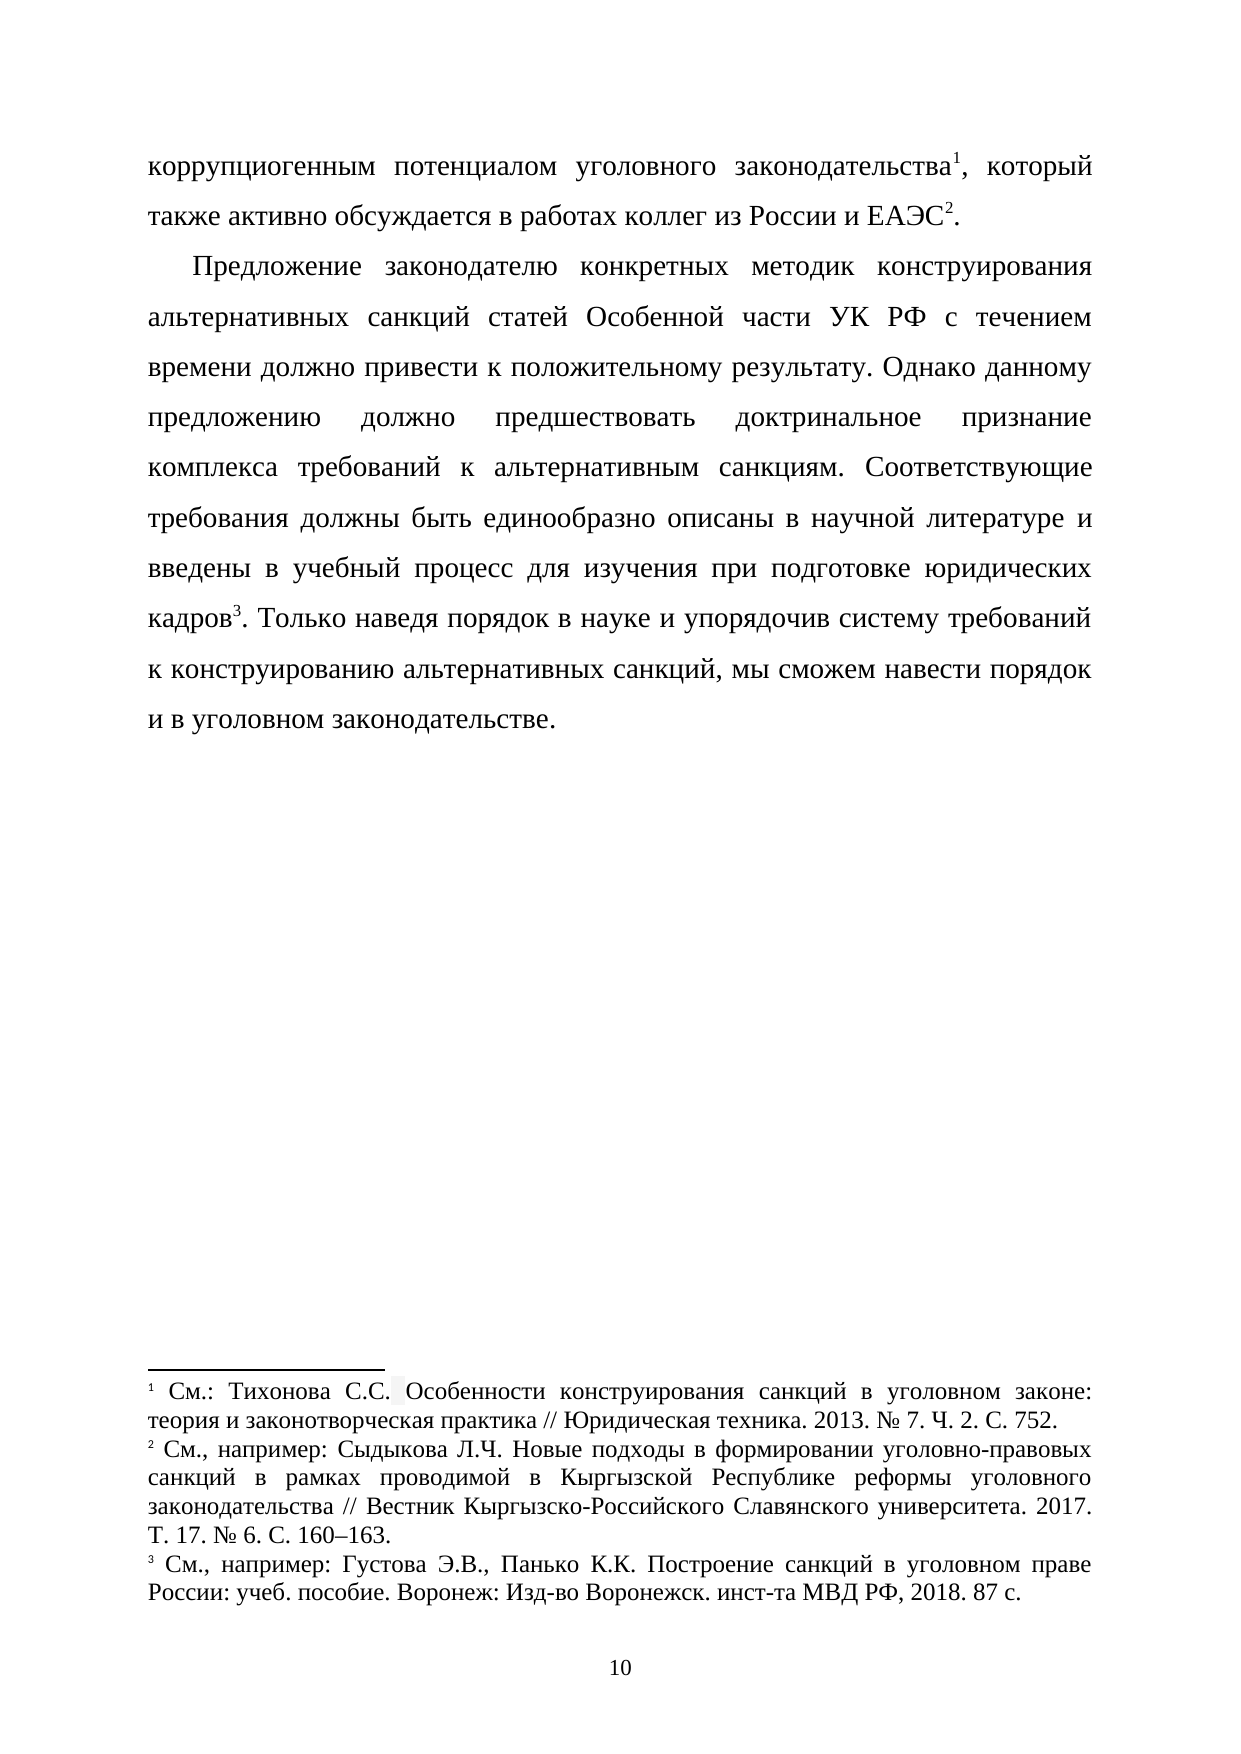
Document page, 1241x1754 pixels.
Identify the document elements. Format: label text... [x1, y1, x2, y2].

text Предложение законодателю конкретных методик конструирования альтернативных санкций статей Особенной части УК РФ с течением времени должно привести к положительному результату. Однако данному предложению должно предшествовать доктринальное признание комплекса требований к альтернативным санкциям. Соответствующие требования должны быть единообразно описаны в научной литературе и введены в учебный процесс для изучения при подготовке юридических кадров. Только наведя порядок в науке и упорядочив систему требований к конструированию альтернативных санкций, мы сможем навести порядок и в уголовном законодательстве. [148, 684, 1092, 735]
text Безусловно, обозначенный круг проблем в построении альтернативных санкций статей главы 26 УК РФ не исчерпывает всей проблематики санкционного обеспечения, отражаемой в современных исследованиях российских ученых и коллег из стран ближнего зарубежья. Так, ждет решения вопрос согласованности обычных и усиленных санкций статей Особенной части УК РФ, активные попытки решения которого вызывают неподдельный интерес. Не менее важен и вопрос определения размероотносительности основных и дополнительных наказаний в санкциях статей Особенной части УК РФ, напрямую связанный с коррупциогенным потенциалом уголовного законодательства, который также активно обсуждается в работах коллег из России и ЕАЭС. [148, 148, 1092, 232]
text Предложение законодателю конкретных методик конструирования альтернативных санкций статей Особенной части УК РФ с течением времени должно привести к положительному результату. Однако данному предложению должно предшествовать доктринальное признание комплекса требований к альтернативным санкциям. Соответствующие требования должны быть единообразно описаны в научной литературе и введены в учебный процесс для изучения при подготовке юридических кадров. Только наведя порядок в науке и упорядочив систему требований к конструированию альтернативных санкций, мы сможем навести порядок и в уголовном законодательстве. [148, 248, 1092, 651]
